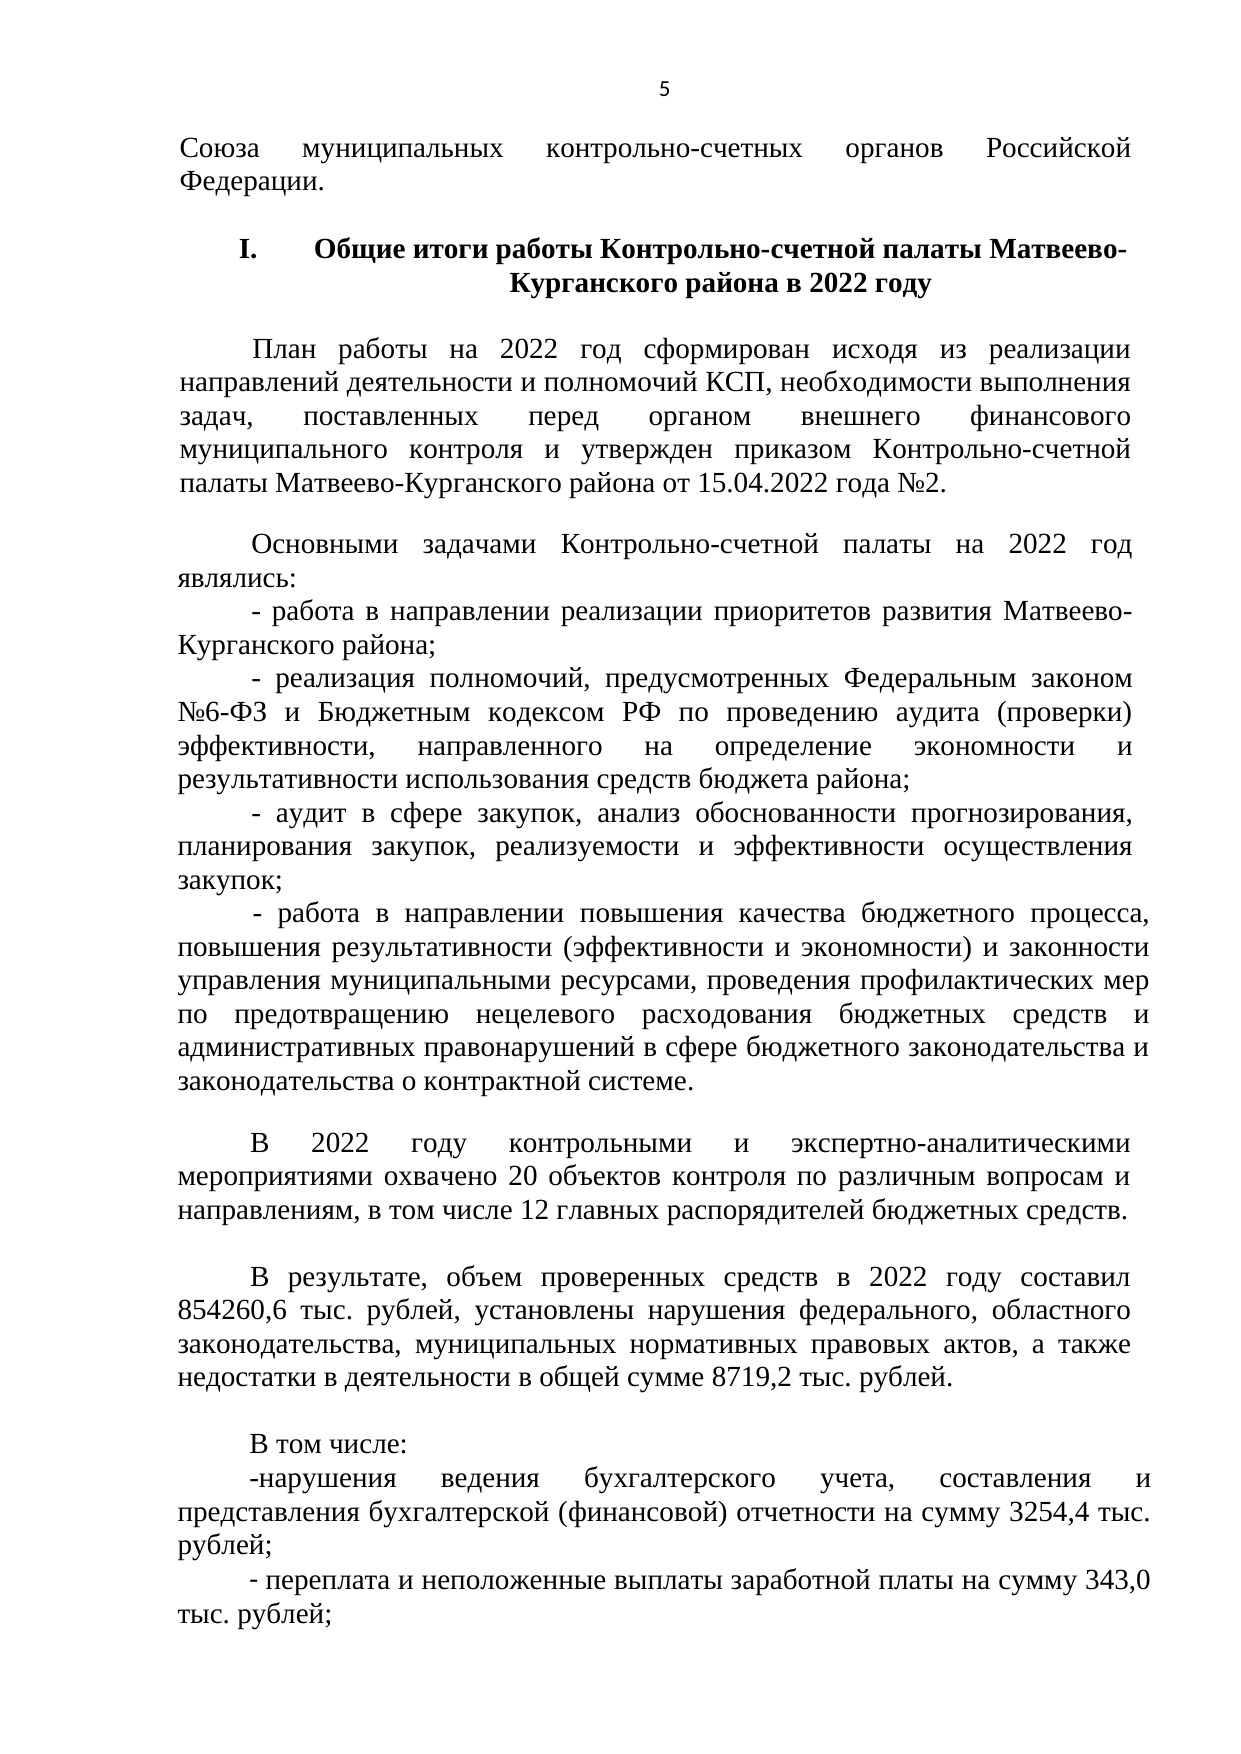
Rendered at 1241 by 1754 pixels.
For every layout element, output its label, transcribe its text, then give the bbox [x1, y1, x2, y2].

text В результате, объем проверенных средств в 2022 году составил 854260,6 тыс. рублей, установлены нарушения федерального, областного законодательства, муниципальных нормативных правовых актов, а также недостатки в деятельности в общей сумме 8719,2 тыс. рублей. [177, 1259, 1132, 1393]
subtitle Общие итоги работы Контрольно-счетной палаты Матвеево-Курганского района в 2022 году [215, 231, 1152, 298]
text В том числе: [177, 1427, 1152, 1460]
text -нарушения ведения бухгалтерского учета, составления и представления бухгалтерской (финансовой) отчетности на сумму 3254,4 тыс. рублей; [177, 1460, 1152, 1561]
text - переплата и неположенные выплаты заработной платы на сумму 343,0 тыс. рублей; [177, 1561, 1152, 1630]
text - реализация полномочий, предусмотренных Федеральным законом №6-ФЗ и Бюджетным кодексом РФ по проведению аудита (проверки) эффективности, направленного на определение экономности и результативности использования средств бюджета района; [177, 661, 1133, 795]
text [179, 130, 1132, 197]
text - работа в направлении реализации приоритетов развития Матвеево-Курганского района; [177, 593, 1133, 661]
text План работы на 2022 год сформирован исходя из реализации направлений деятельности и полномочий КСП, необходимости выполнения задач, поставленных перед органом внешнего финансового муниципального контроля и утвержден приказом Контрольно-счетной палаты Матвеево-Курганского района от 15.04.2022 года №2. [179, 331, 1132, 498]
text В 2022 году контрольными и экспертно-аналитическими мероприятиями охвачено 20 объектов контроля по различным вопросам и направлениям, в том числе 12 главных распорядителей бюджетных средств. [177, 1125, 1132, 1225]
text - работа в направлении повышения качества бюджетного процесса, повышения результативности (эффективности и экономности) и законности управления муниципальными ресурсами, проведения профилактических мер по предотвращению нецелевого расходования бюджетных средств и административных правонарушений в сфере бюджетного законодательства и законодательства о контрактной системе. [177, 895, 1150, 1097]
text Основными задачами Контрольно-счетной палаты на 2022 год являлись: [177, 526, 1133, 593]
text - аудит в сфере закупок, анализ обоснованности прогнозирования, планирования закупок, реализуемости и эффективности осуществления закупок; [177, 795, 1133, 895]
